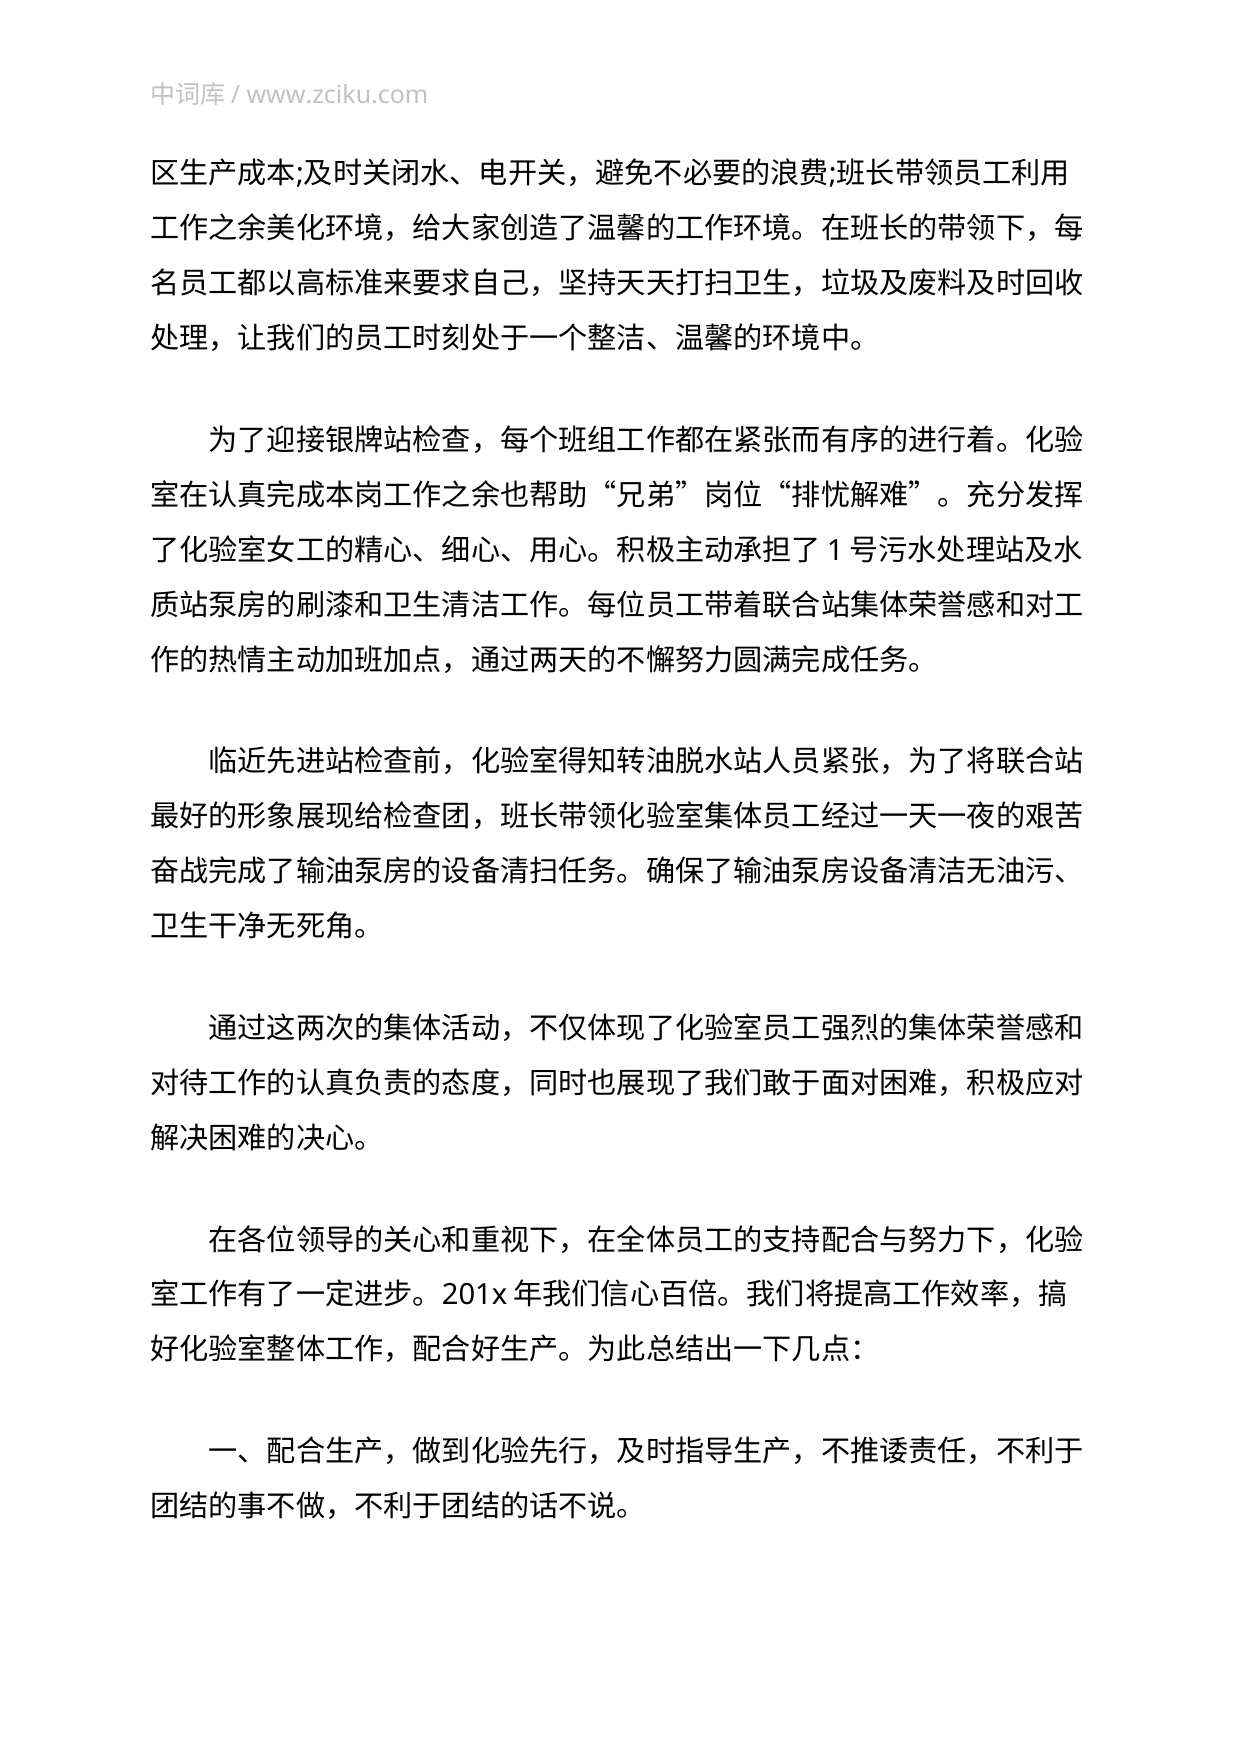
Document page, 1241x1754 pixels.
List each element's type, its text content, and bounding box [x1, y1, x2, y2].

text 通过这两次的集体活动，不仅体现了化验室员工强烈的集体荣誉感和对待工作的认真负责的态度，同时也展现了我们敢于面对困难，积极应对解决困难的决心。 [150, 1004, 1090, 1157]
text 在各位领导的关心和重视下，在全体员工的支持配合与努力下，化验室工作有了一定进步。201x年我们信心百倍。我们将提高工作效率，搞好化验室整体工作，配合好生产。为此总结出一下几点： [150, 1216, 1090, 1368]
text 为了迎接银牌站检查，每个班组工作都在紧张而有序的进行着。化验室在认真完成本岗工作之余也帮助“兄弟”岗位“排忧解难”。充分发挥了化验室女工的精心、细心、用心。积极主动承担了1号污水处理站及水质站泵房的刷漆和卫生清洁工作。每位员工带着联合站集体荣誉感和对工作的热情主动加班加点，通过两天的不懈努力圆满完成任务。 [150, 417, 1090, 678]
text 一、配合生产，做到化验先行，及时指导生产，不推诿责任，不利于团结的事不做，不利于团结的话不说。 [150, 1428, 1090, 1525]
text 临近先进站检查前，化验室得知转油脱水站人员紧张，为了将联合站最好的形象展现给检查团，班长带领化验室集体员工经过一天一夜的艰苦奋战完成了输油泵房的设备清扫任务。确保了输油泵房设备清洁无油污、卫生干净无死角。 [150, 738, 1090, 945]
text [150, 150, 1090, 357]
